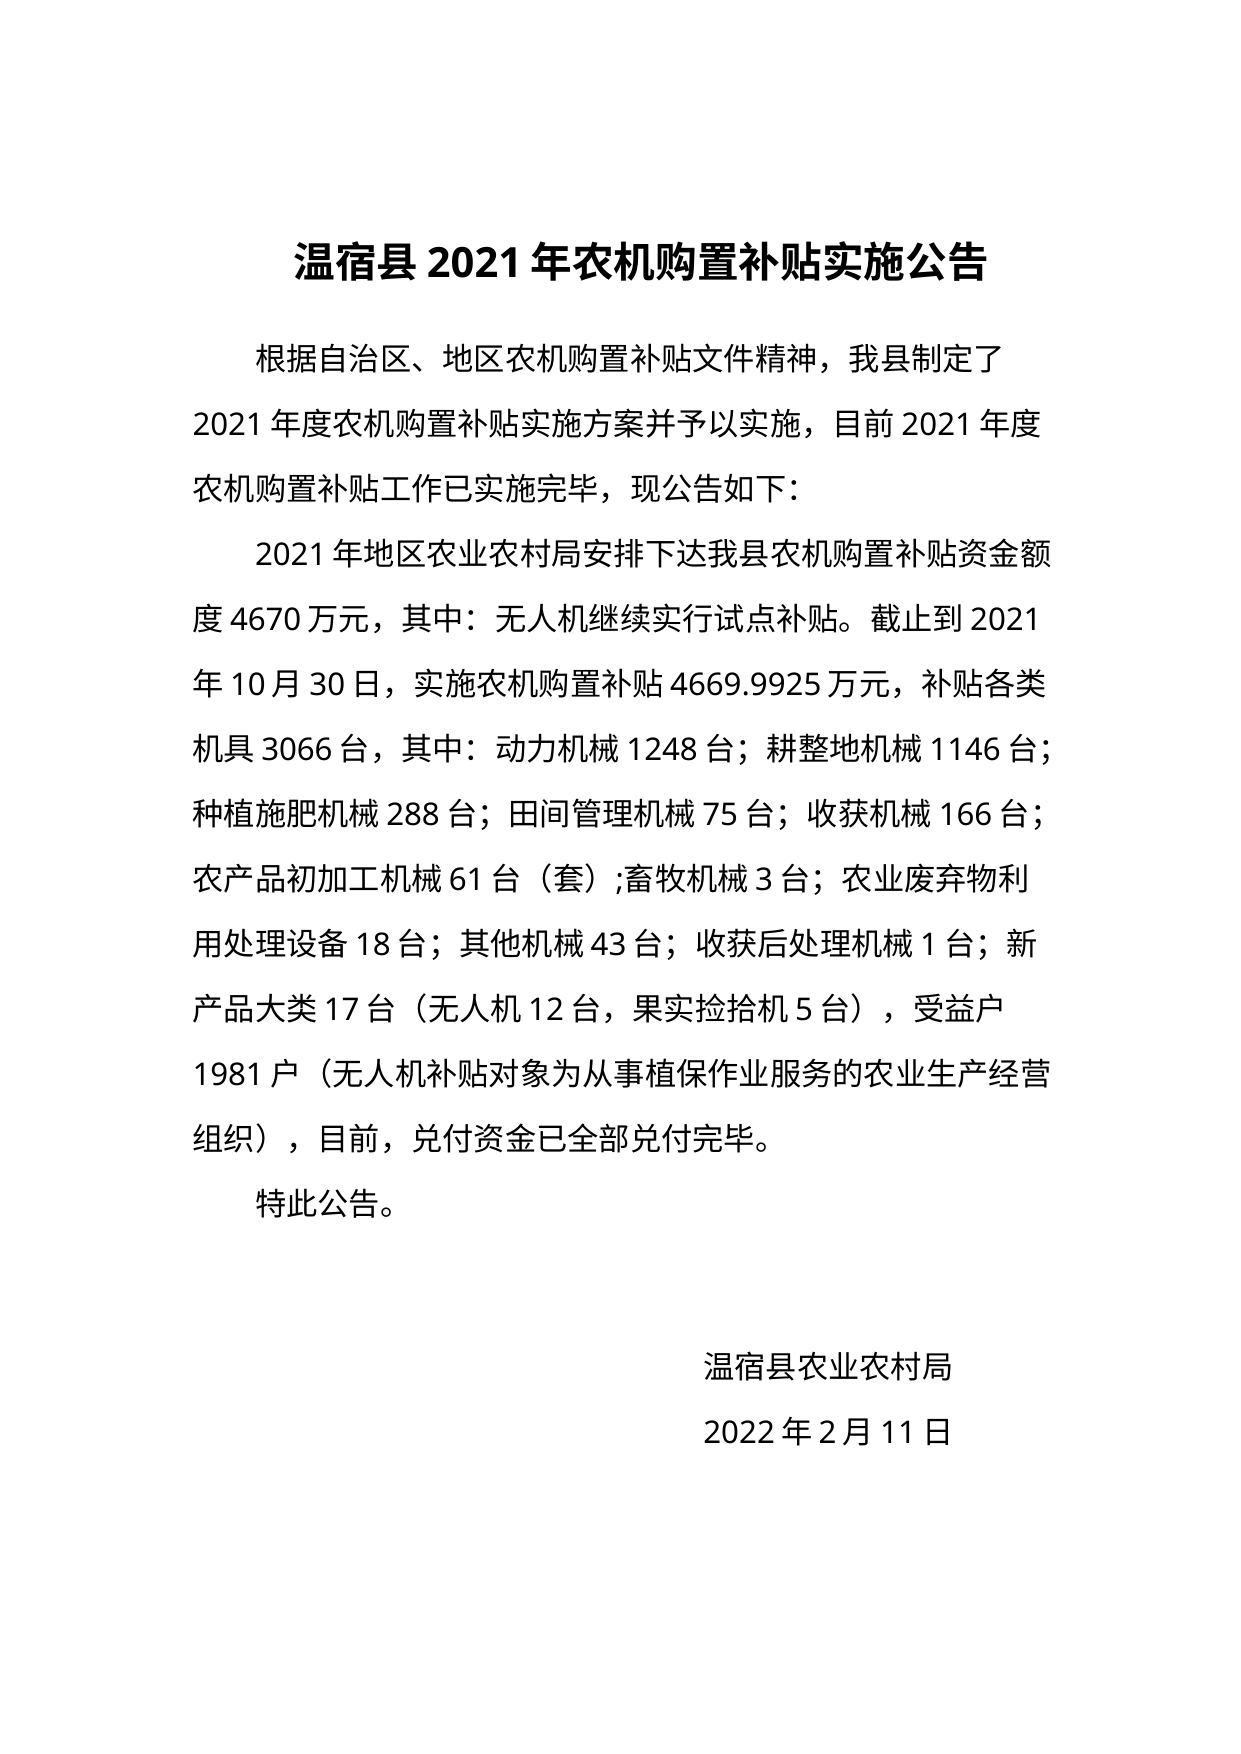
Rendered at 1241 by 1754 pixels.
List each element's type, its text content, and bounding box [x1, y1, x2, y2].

text 特此公告。 [192, 1169, 1053, 1234]
text 根据自治区、地区农机购置补贴文件精神，我县制定了2021年度农机购置补贴实施方案并予以实施，目前2021年度农机购置补贴工作已实施完毕，现公告如下： [192, 324, 1053, 519]
text 温宿县农业农村局 [187, 1332, 1053, 1397]
text 温宿县2021年农机购置补贴实施公告 [187, 227, 1053, 292]
text 2021年地区农业农村局安排下达我县农机购置补贴资金额度4670万元，其中：无人机继续实行试点补贴。截止到2021年10月30日，实施农机购置补贴4669.9925万元，补贴各类机具3066台，其中：动力机械1248台；耕整地机械1146台；种植施肥机械288台；田间管理机械75台；收获机械 166台；农产品初加工机械61台（套）;畜牧机械3台；农业废弃物利用处理设备18台；其他机械43台；收获后处理机械1台；新产品大类17台（无人机12台，果实捡拾机5台），受益户1981户（无人机补贴对象为从事植保作业服务的农业生产经营组织），目前，兑付资金已全部兑付完毕。 [192, 519, 1053, 1169]
text 2022年2月11日 [187, 1397, 1053, 1462]
